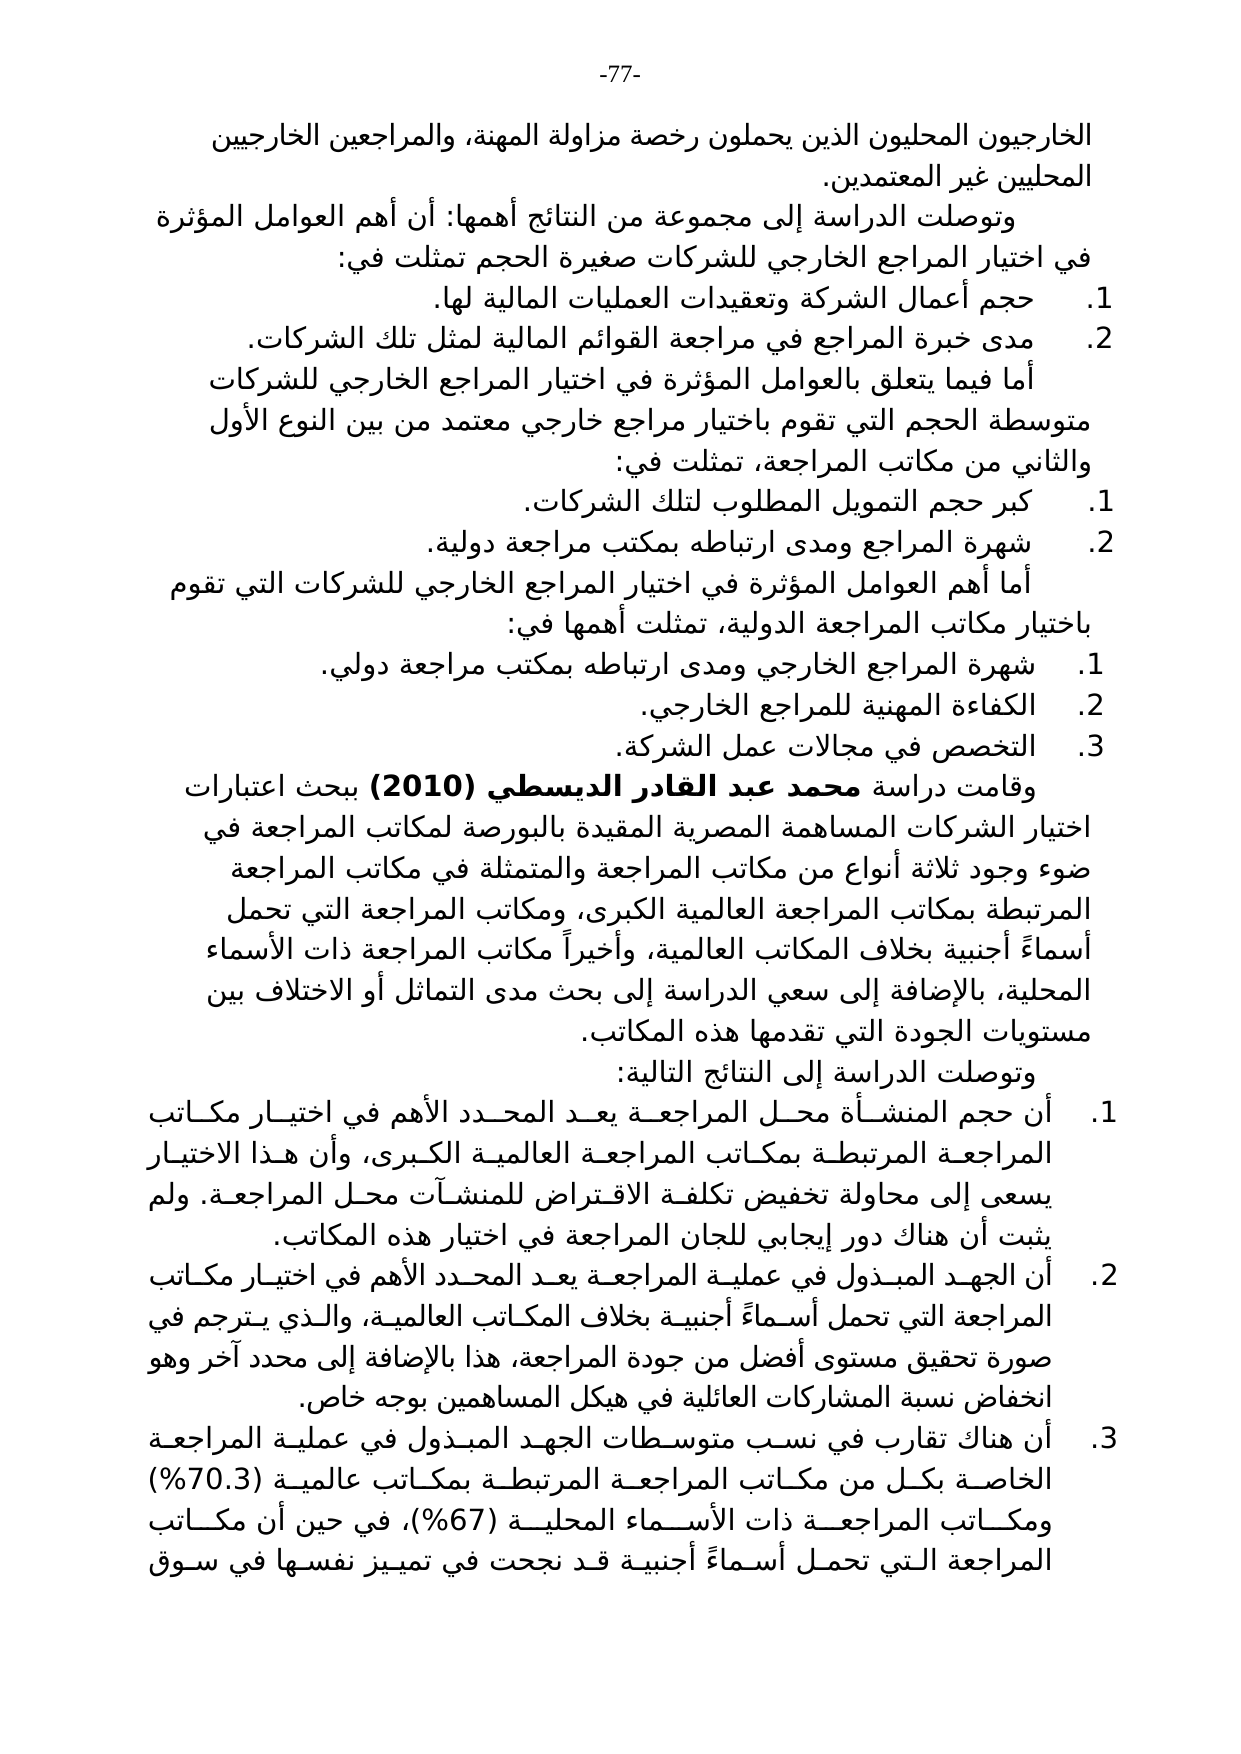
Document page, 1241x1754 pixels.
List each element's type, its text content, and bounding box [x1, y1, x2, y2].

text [148, 118, 1092, 193]
list أن حجم المنشأة محل المراجعة يعد المحدد الأهم في اختيار مكاتب المراجعة المرتبطة بمكاتب المراجعة العالمية الكبرى، وأن هذا الاختيار يسعى إلى محاولة تخفيض تكلفة الاقتراض للمنشآت محل المراجعة. ولم يثبت أن هناك دور إيجابي للجان المراجعة في اختيار هذه المكاتب. [148, 1096, 1090, 1252]
text وقامت دراسة محمد عبد القادر الديسطي (2010) ببحث اعتبارات اختيار الشركات المساهمة المصرية المقيدة بالبورصة لمكاتب المراجعة في ضوء وجود ثلاثة أنواع من مكاتب المراجعة والمتمثلة في مكاتب المراجعة المرتبطة بمكاتب المراجعة العالمية الكبرى، ومكاتب المراجعة التي تحمل أسماءً أجنبية بخلاف المكاتب العالمية، وأخيراً مكاتب المراجعة ذات الأسماء المحلية، بالإضافة إلى سعي الدراسة إلى بحث مدى التماثل أو الاختلاف بين مستويات الجودة التي تقدمها هذه المكاتب. [148, 770, 1092, 1048]
list مدى خبرة المراجع في مراجعة القوائم المالية لمثل تلك الشركات. [148, 322, 1086, 356]
list الكفاءة المهنية للمراجع الخارجي. [148, 688, 1077, 722]
list حجم أعمال الشركة وتعقيدات العمليات المالية لها. [148, 281, 1086, 315]
list أن الجهد المبذول في عملية المراجعة يعد المحدد الأهم في اختيار مكاتب المراجعة التي تحمل أسماءً أجنبية بخلاف المكاتب العالمية، والذي يترجم في صورة تحقيق مستوى أفضل من جودة المراجعة، هذا بالإضافة إلى محدد آخر وهو انخفاض نسبة المشاركات العائلية في هيكل المساهمين بوجه خاص. [148, 1258, 1090, 1415]
list التخصص في مجالات عمل الشركة. [148, 729, 1077, 763]
list شهرة المراجع الخارجي ومدى ارتباطه بمكتب مراجعة دولي. [148, 648, 1077, 682]
text وتوصلت الدراسة إلى مجموعة من النتائج أهمها: أن أهم العوامل المؤثرة في اختيار المراجع الخارجي للشركات صغيرة الحجم تمثلت في: [148, 199, 1092, 274]
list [148, 1421, 1090, 1578]
text أما أهم العوامل المؤثرة في اختيار المراجع الخارجي للشركات التي تقوم باختيار مكاتب المراجعة الدولية، تمثلت أهمها في: [148, 566, 1092, 641]
text وتوصلت الدراسة إلى النتائج التالية: [148, 1055, 1092, 1089]
list شهرة المراجع ومدى ارتباطه بمكتب مراجعة دولية. [148, 525, 1087, 559]
list كبر حجم التمويل المطلوب لتلك الشركات. [148, 485, 1087, 519]
text أما فيما يتعلق بالعوامل المؤثرة في اختيار المراجع الخارجي للشركات متوسطة الحجم التي تقوم باختيار مراجع خارجي معتمد من بين النوع الأول والثاني من مكاتب المراجعة، تمثلت في: [148, 362, 1092, 478]
